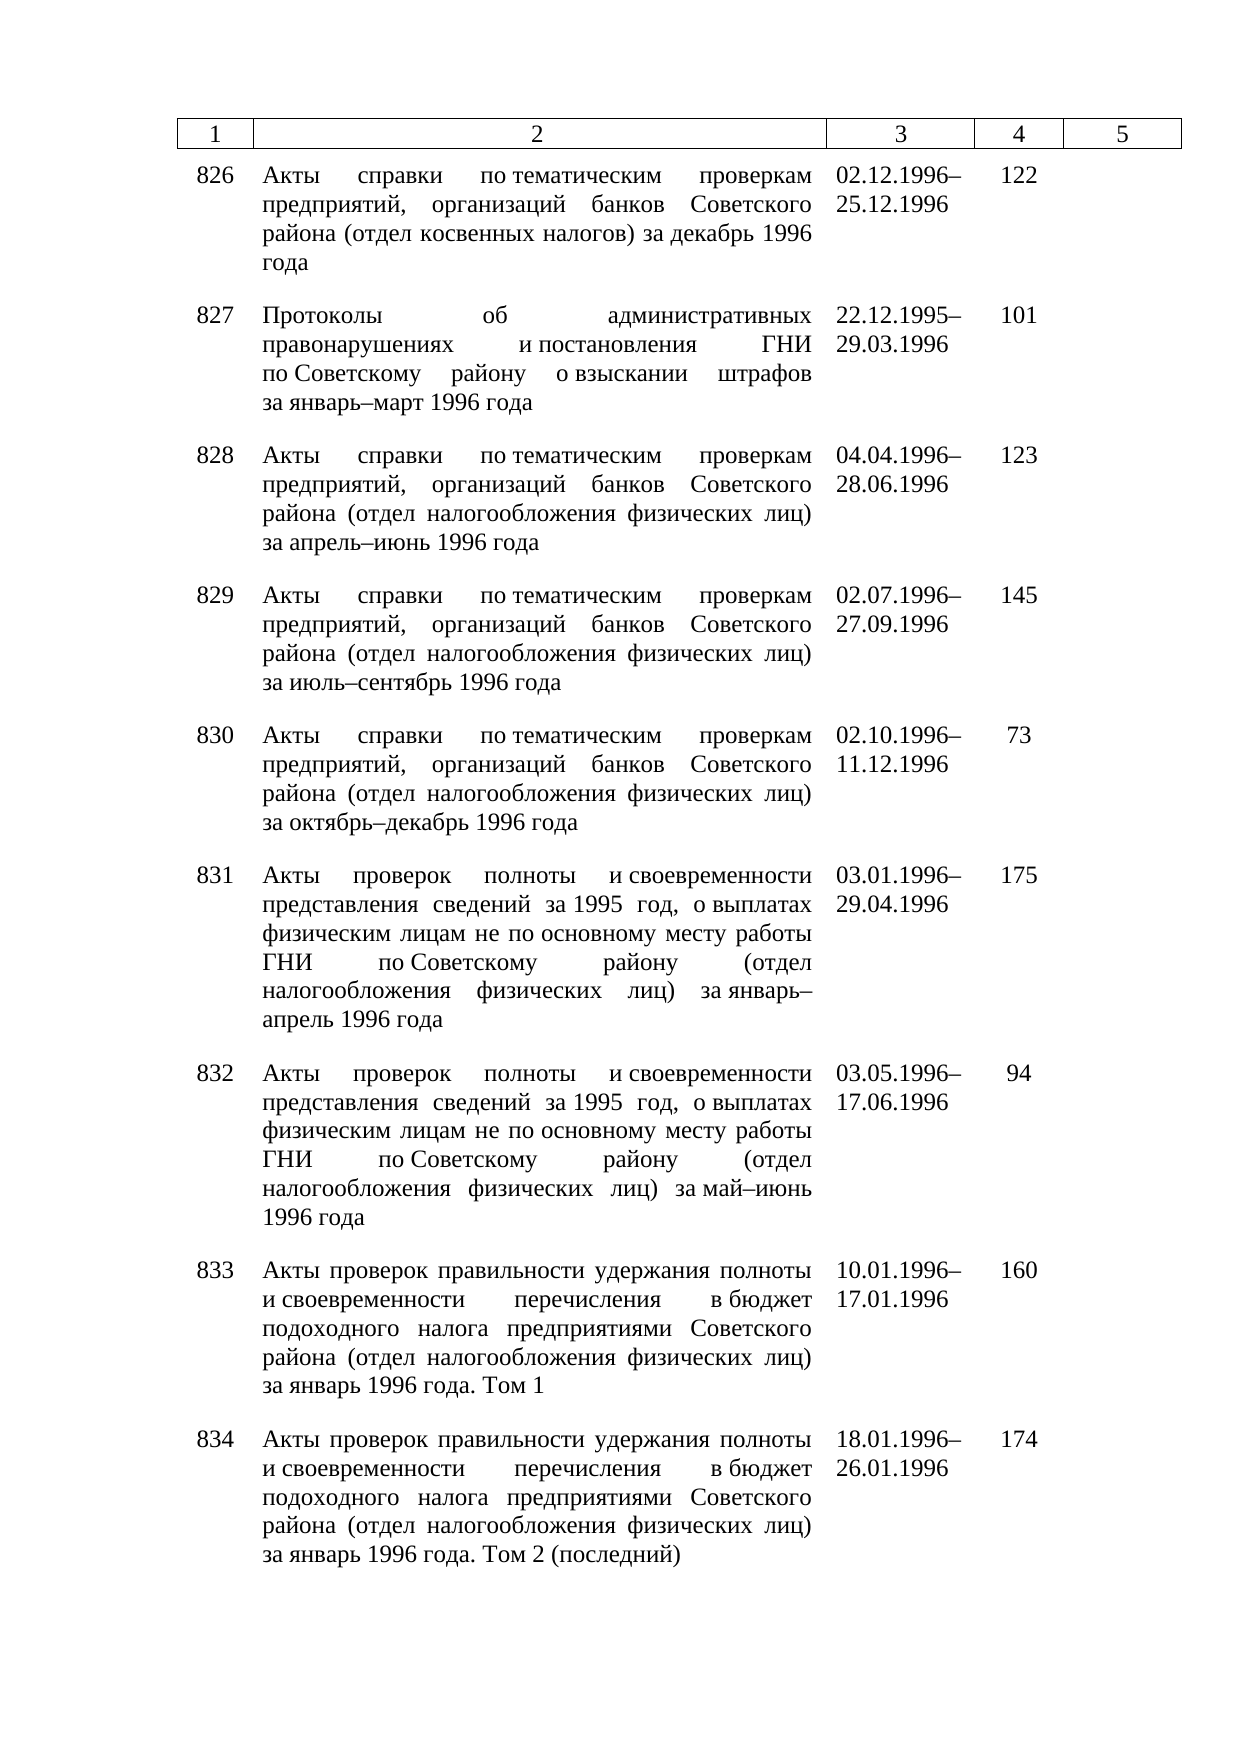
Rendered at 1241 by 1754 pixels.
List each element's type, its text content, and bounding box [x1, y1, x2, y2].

table_header 5 [1064, 119, 1181, 148]
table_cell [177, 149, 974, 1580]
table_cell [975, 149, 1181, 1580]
table_header 1 [178, 119, 253, 148]
table_header 4 [975, 119, 1063, 148]
table_header 3 [827, 119, 974, 148]
table_header 2 [254, 119, 826, 148]
